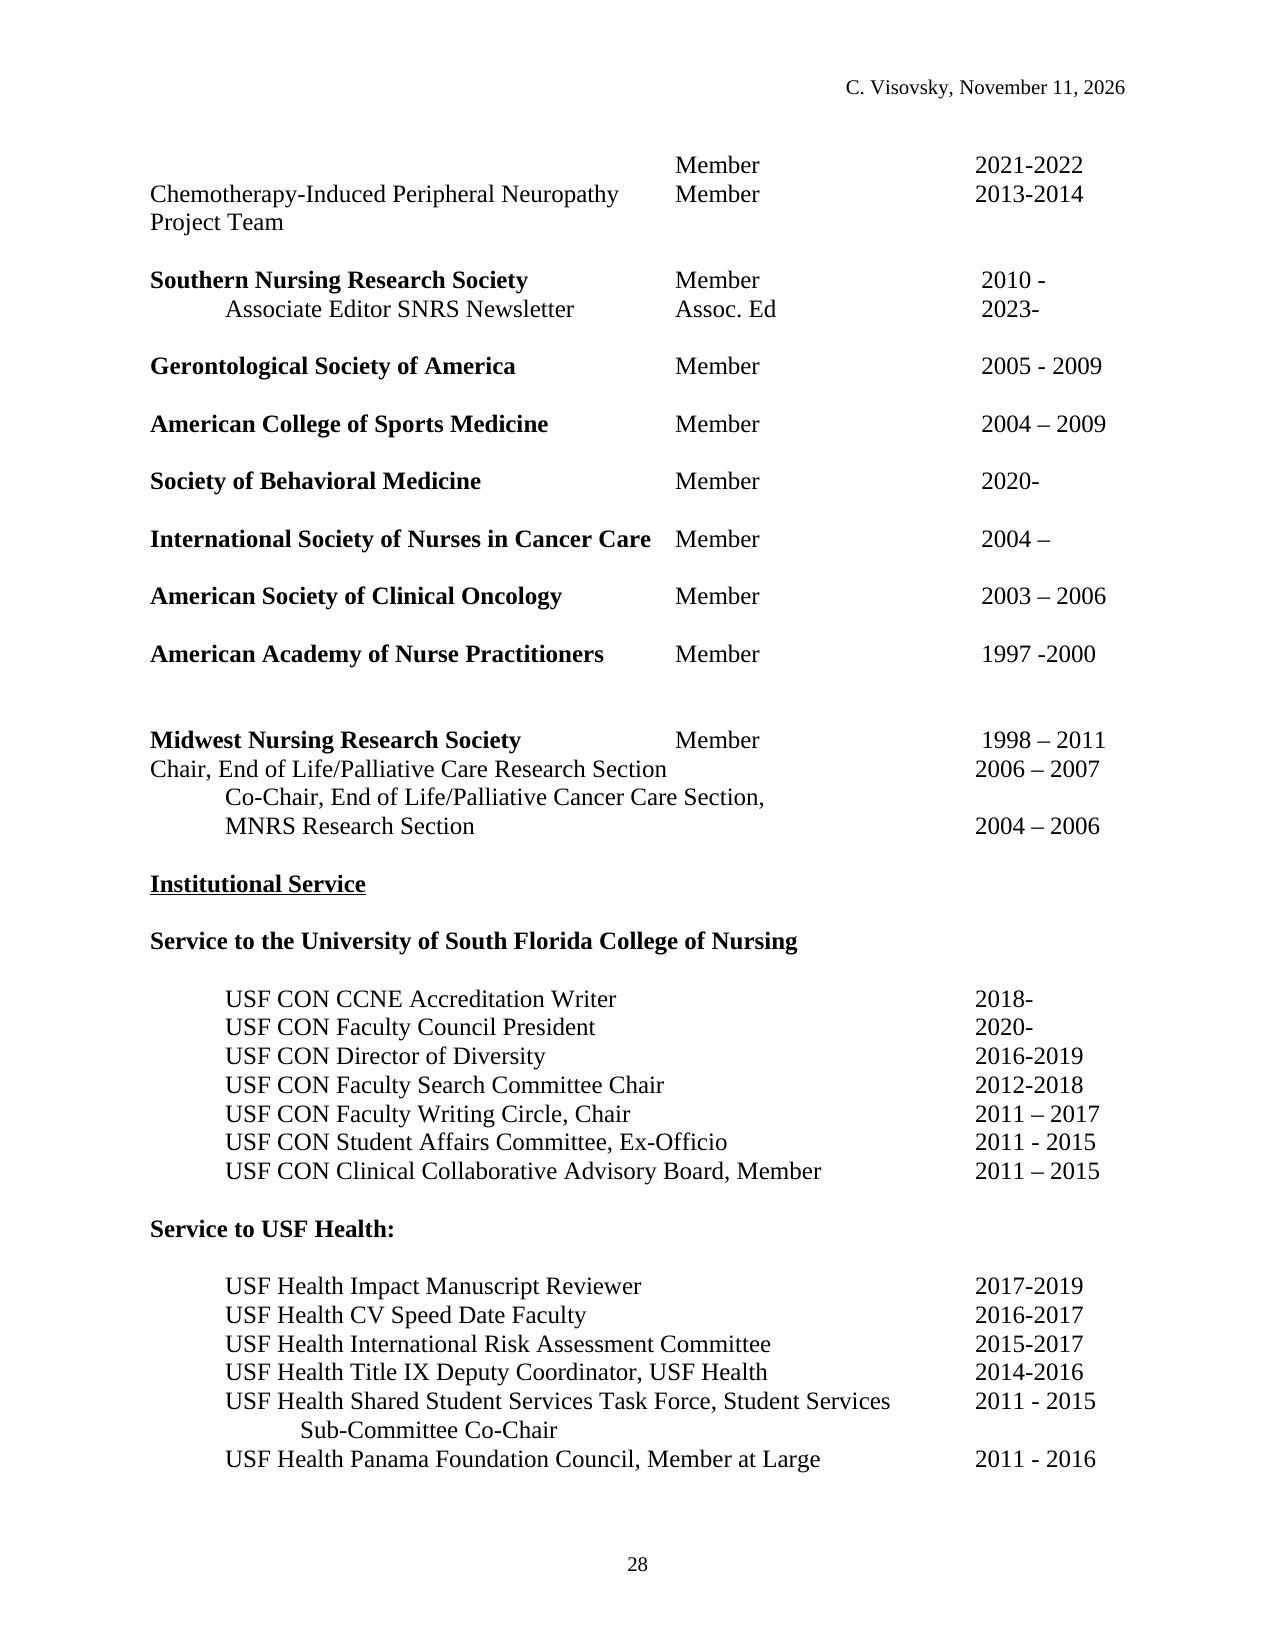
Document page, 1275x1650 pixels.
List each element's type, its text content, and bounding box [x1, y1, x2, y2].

text Sub-Committee Co-Chair [225, 1415, 1125, 1444]
text American College of Sports Medicine Member 2004 – 2009 [150, 409, 1125, 437]
text USF Health Impact Manuscript Reviewer 2017-2019 [150, 1271, 1125, 1300]
text Society of Behavioral Medicine Member 2020- [150, 466, 1125, 495]
text USF CON Faculty Council President 2020- [150, 1012, 1125, 1041]
text Service to USF Health: [150, 1214, 1125, 1242]
text Institutional Service [150, 869, 1125, 897]
text Midwest Nursing Research Society Member 1998 – 2011 [150, 725, 1125, 754]
text American Society of Clinical Oncology Member 2003 – 2006 [150, 581, 1125, 610]
text Project Team [150, 207, 1125, 236]
text USF Health Shared Student Services Task Force, Student Services 2011 - 2015 [225, 1386, 1125, 1415]
text MNRS Research Section 2004 – 2006 [150, 811, 1125, 840]
text Chemotherapy-Induced Peripheral Neuropathy Member 2013-2014 [150, 179, 1125, 207]
text USF CON Student Affairs Committee, Ex-Officio 2011 - 2015 [225, 1127, 1125, 1156]
text USF CON Director of Diversity 2016-2019 [150, 1041, 1125, 1070]
text Associate Editor SNRS Newsletter Assoc. Ed 2023- [150, 294, 1125, 322]
text Member 2021-2022 [150, 150, 1125, 179]
text American Academy of Nurse Practitioners Member 1997 -2000 [150, 639, 1125, 667]
text USF Health Panama Foundation Council, Member at Large 2011 - 2016 [225, 1444, 1125, 1472]
text USF Health International Risk Assessment Committee 2015-2017 [150, 1329, 1125, 1357]
text USF CON Clinical Collaborative Advisory Board, Member 2011 – 2015 [225, 1156, 1125, 1185]
text USF CON Faculty Search Committee Chair 2012-2018 [150, 1070, 1125, 1099]
text International Society of Nurses in Cancer Care Member 2004 – [150, 524, 1125, 552]
text USF CON Faculty Writing Circle, Chair 2011 – 2017 [150, 1099, 1125, 1127]
text Southern Nursing Research Society Member 2010 - [150, 265, 1125, 294]
text USF CON CCNE Accreditation Writer 2018- [150, 984, 1125, 1012]
text USF Health Title IX Deputy Coordinator, USF Health 2014-2016 [150, 1357, 1125, 1386]
text Chair, End of Life/Palliative Care Research Section 2006 – 2007 [150, 754, 1125, 782]
text Service to the University of South Florida College of Nursing [150, 926, 1125, 955]
text Co-Chair, End of Life/Palliative Cancer Care Section, [150, 782, 1125, 811]
text USF Health CV Speed Date Faculty 2016-2017 [150, 1300, 1125, 1329]
text Gerontological Society of America Member 2005 - 2009 [150, 351, 1125, 380]
